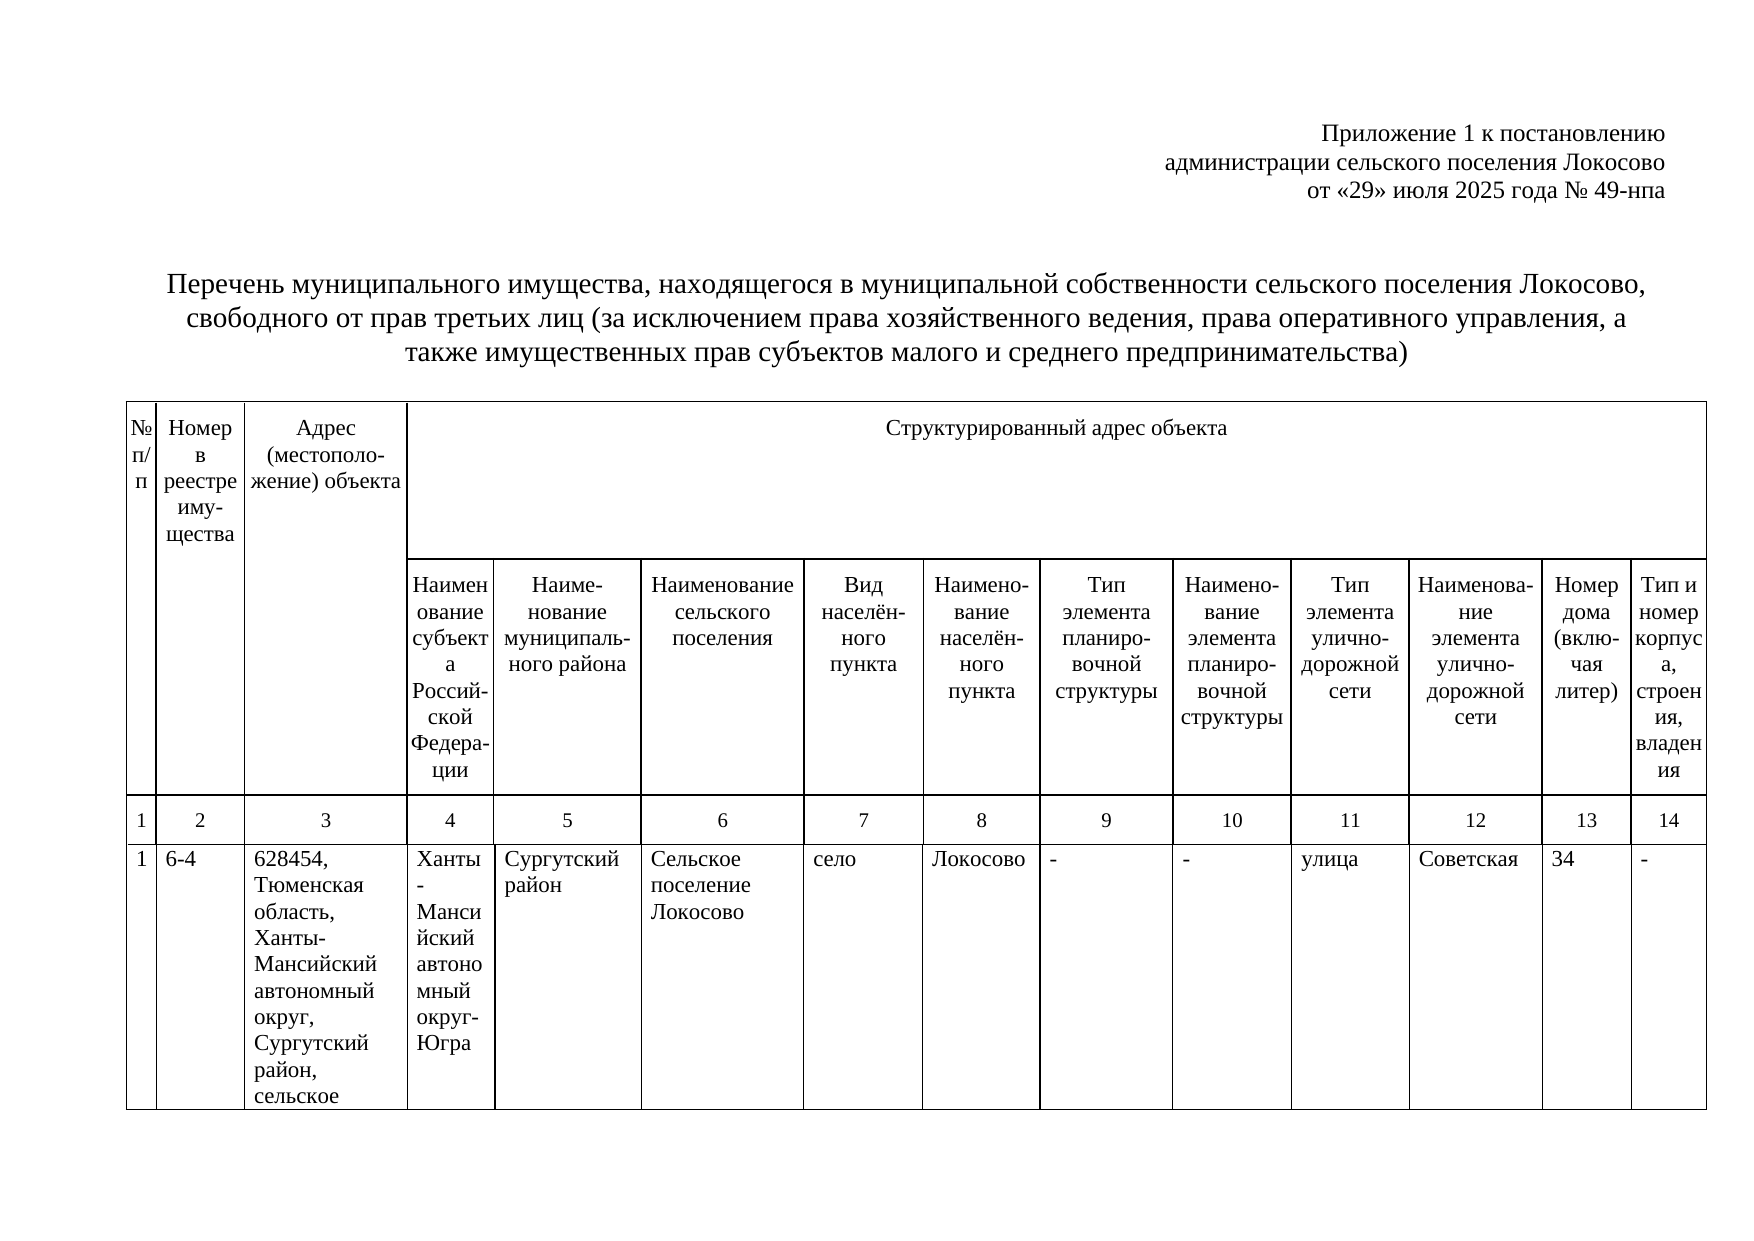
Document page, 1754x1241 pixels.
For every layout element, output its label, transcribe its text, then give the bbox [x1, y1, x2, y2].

table_cell Наименование сельского поселения [642, 560, 803, 794]
table_cell Тип элемента планиро-вочной структуры [1041, 560, 1172, 794]
table_cell - [1173, 845, 1291, 1108]
table_cell Наименова-ние элемента улично-дорожной сети [1410, 560, 1541, 794]
table_cell Наиме- нование муниципаль-ного района [494, 560, 640, 794]
table_cell - [1632, 845, 1706, 1108]
table_cell 5 [494, 796, 640, 843]
table_cell Вид населён- ного пункта [805, 560, 923, 794]
table_header Адрес (местополо-жение) объекта [245, 402, 407, 558]
table_cell 6 [642, 796, 803, 843]
table_cell улица [1292, 845, 1409, 1108]
table_cell Советская [1410, 845, 1542, 1108]
table_cell - [1041, 845, 1172, 1108]
table_cell 14 [1632, 796, 1706, 843]
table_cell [245, 845, 407, 1108]
table_cell [157, 558, 244, 794]
table_cell 1 [127, 796, 155, 843]
table_cell Наименование субъекта Россий-ской Федера-ции [408, 560, 493, 794]
table_cell 6-4 [157, 845, 244, 1108]
text Приложение 1 к постановлению [148, 118, 1665, 147]
table_header Структурированный адрес объекта [408, 402, 1706, 558]
table_cell 34 [1543, 845, 1631, 1108]
table_cell [127, 558, 155, 794]
table_cell Сургутский район [496, 845, 641, 1108]
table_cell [408, 845, 494, 1108]
table_cell 1 [127, 845, 156, 1108]
table_cell село [804, 845, 922, 1108]
table_cell 9 [1041, 796, 1172, 843]
table_cell 7 [805, 796, 923, 843]
table_cell 4 [408, 796, 493, 843]
table_cell Номер дома (вклю- чая литер) [1543, 560, 1630, 794]
table_cell Тип элемента улично-дорожной сети [1292, 560, 1408, 794]
table_cell 11 [1292, 796, 1408, 843]
table_cell Локосово [923, 845, 1039, 1108]
text Перечень муниципального имущества, находящегося в муниципальной собственности сельского поселения Локосово, свободного от прав третьих лиц (за исключением права хозяйственного ведения, права оперативного управления, а также имущественных прав субъектов малого и среднего предпринимательства) [148, 267, 1665, 367]
table_cell Наимено-вание элемента планиро-вочной структуры [1174, 560, 1290, 794]
table_cell 2 [157, 796, 244, 843]
table_cell 12 [1410, 796, 1541, 843]
table_cell 10 [1174, 796, 1290, 843]
table_cell 13 [1543, 796, 1630, 843]
table_cell Наимено-вание населён-ного пункта [924, 560, 1039, 794]
table_header № п/п [127, 402, 156, 558]
table_cell Тип и номер корпуса, строения, владения [1632, 560, 1706, 794]
text от «29» июля 2025 года № 49-нпа [148, 176, 1665, 204]
table_cell 8 [924, 796, 1039, 843]
table_header Номер в реестре иму-щества [157, 402, 244, 558]
table_cell 3 [245, 796, 406, 843]
text администрации сельского поселения Локосово [148, 147, 1665, 176]
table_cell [642, 845, 803, 1108]
table_cell [245, 558, 406, 794]
